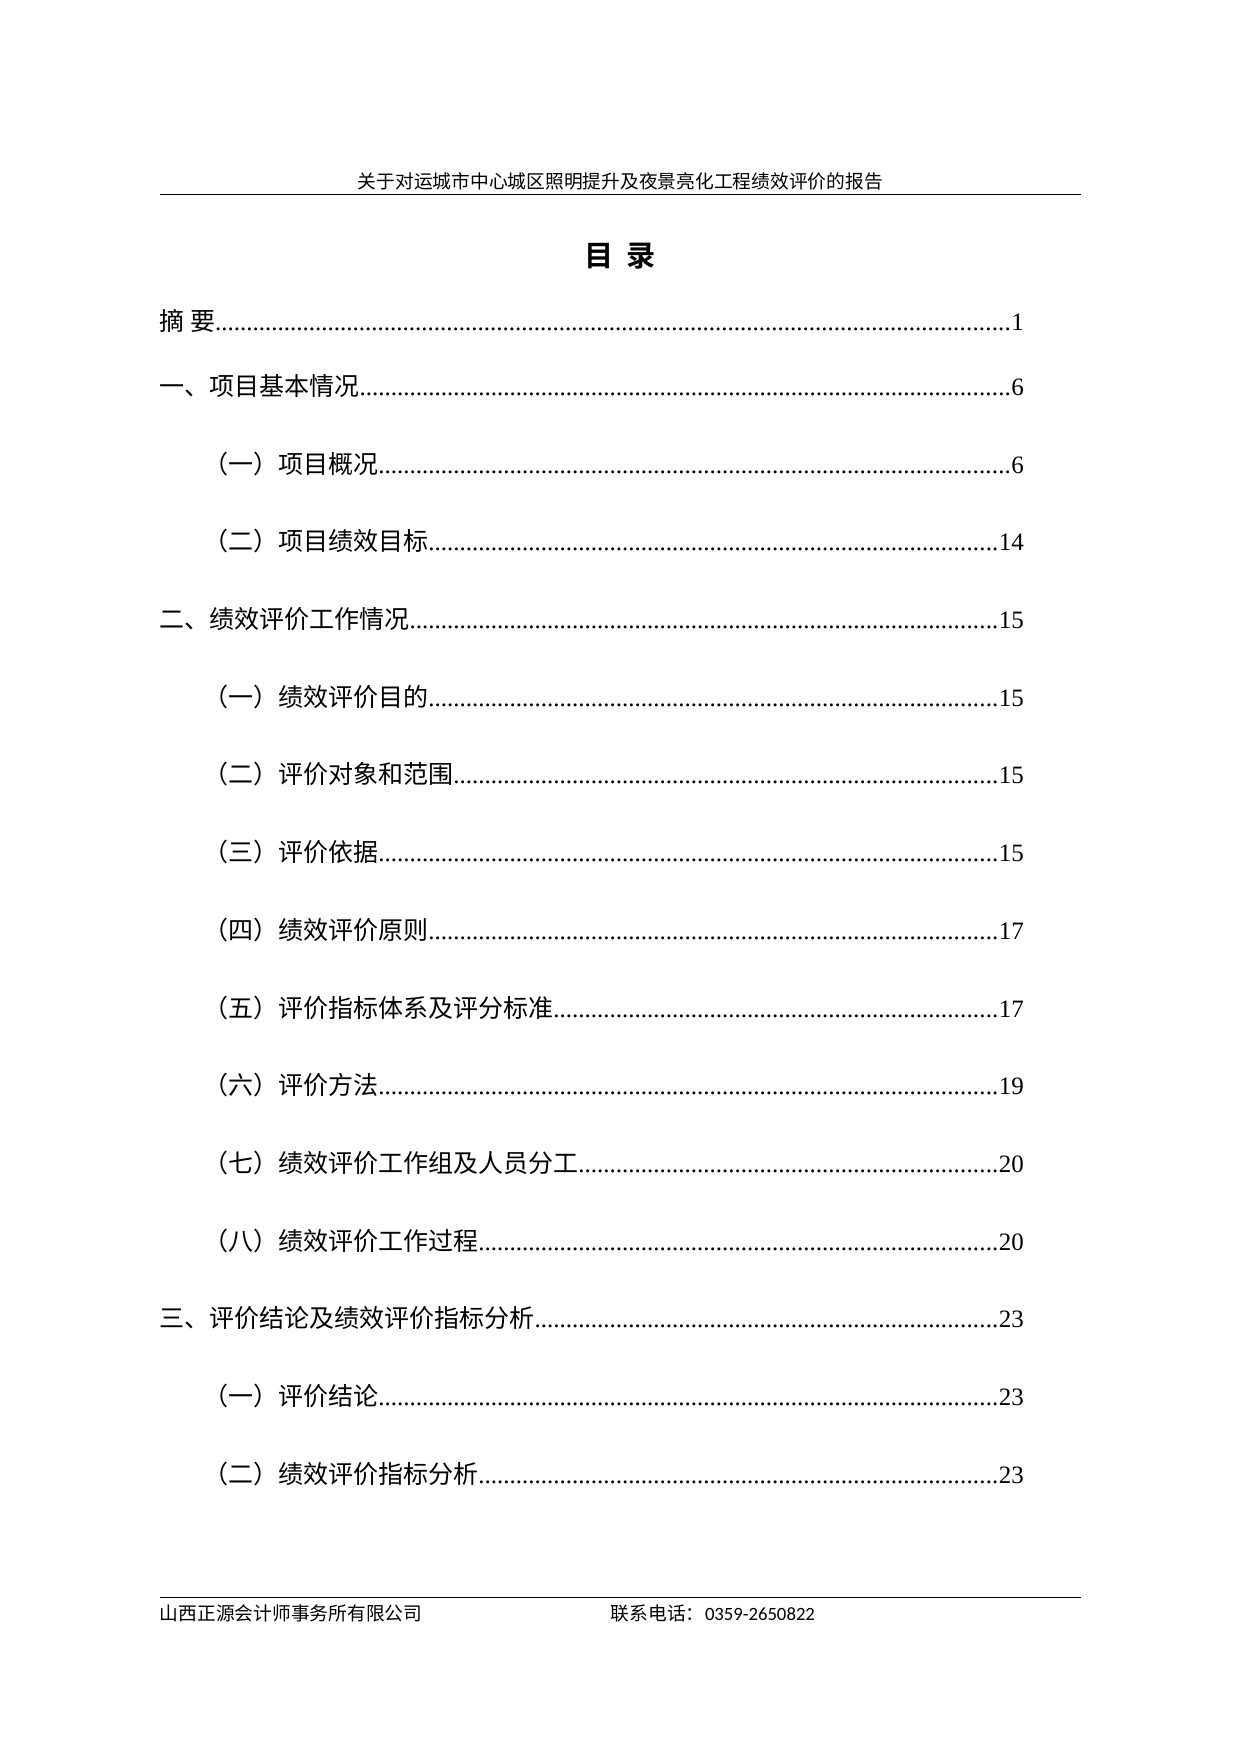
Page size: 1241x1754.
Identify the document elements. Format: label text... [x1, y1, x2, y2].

text 目 录 [159, 222, 1081, 287]
text 三、评价结论及绩效评价指标分析 23 [159, 1284, 1081, 1350]
text （四）绩效评价原则 17 [203, 896, 1081, 961]
text 一、项目基本情况 6 [159, 352, 1081, 417]
text （二）绩效评价指标分析 23 [203, 1440, 1081, 1505]
text （一）绩效评价目的 15 [203, 663, 1081, 728]
text 二、绩效评价工作情况 15 [159, 585, 1081, 650]
text （二）评价对象和范围 15 [203, 741, 1081, 806]
text （六）评价方法 19 [203, 1051, 1081, 1117]
text （五）评价指标体系及评分标准 17 [203, 974, 1081, 1039]
text （七）绩效评价工作组及人员分工 20 [203, 1129, 1081, 1194]
text （一）项目概况 6 [203, 430, 1081, 495]
text （八）绩效评价工作过程 20 [203, 1207, 1081, 1272]
text （三）评价依据 15 [203, 818, 1081, 883]
text （一）评价结论 23 [203, 1362, 1081, 1427]
text 摘 要 1 [159, 287, 1081, 352]
text （二）项目绩效目标 14 [203, 507, 1081, 573]
